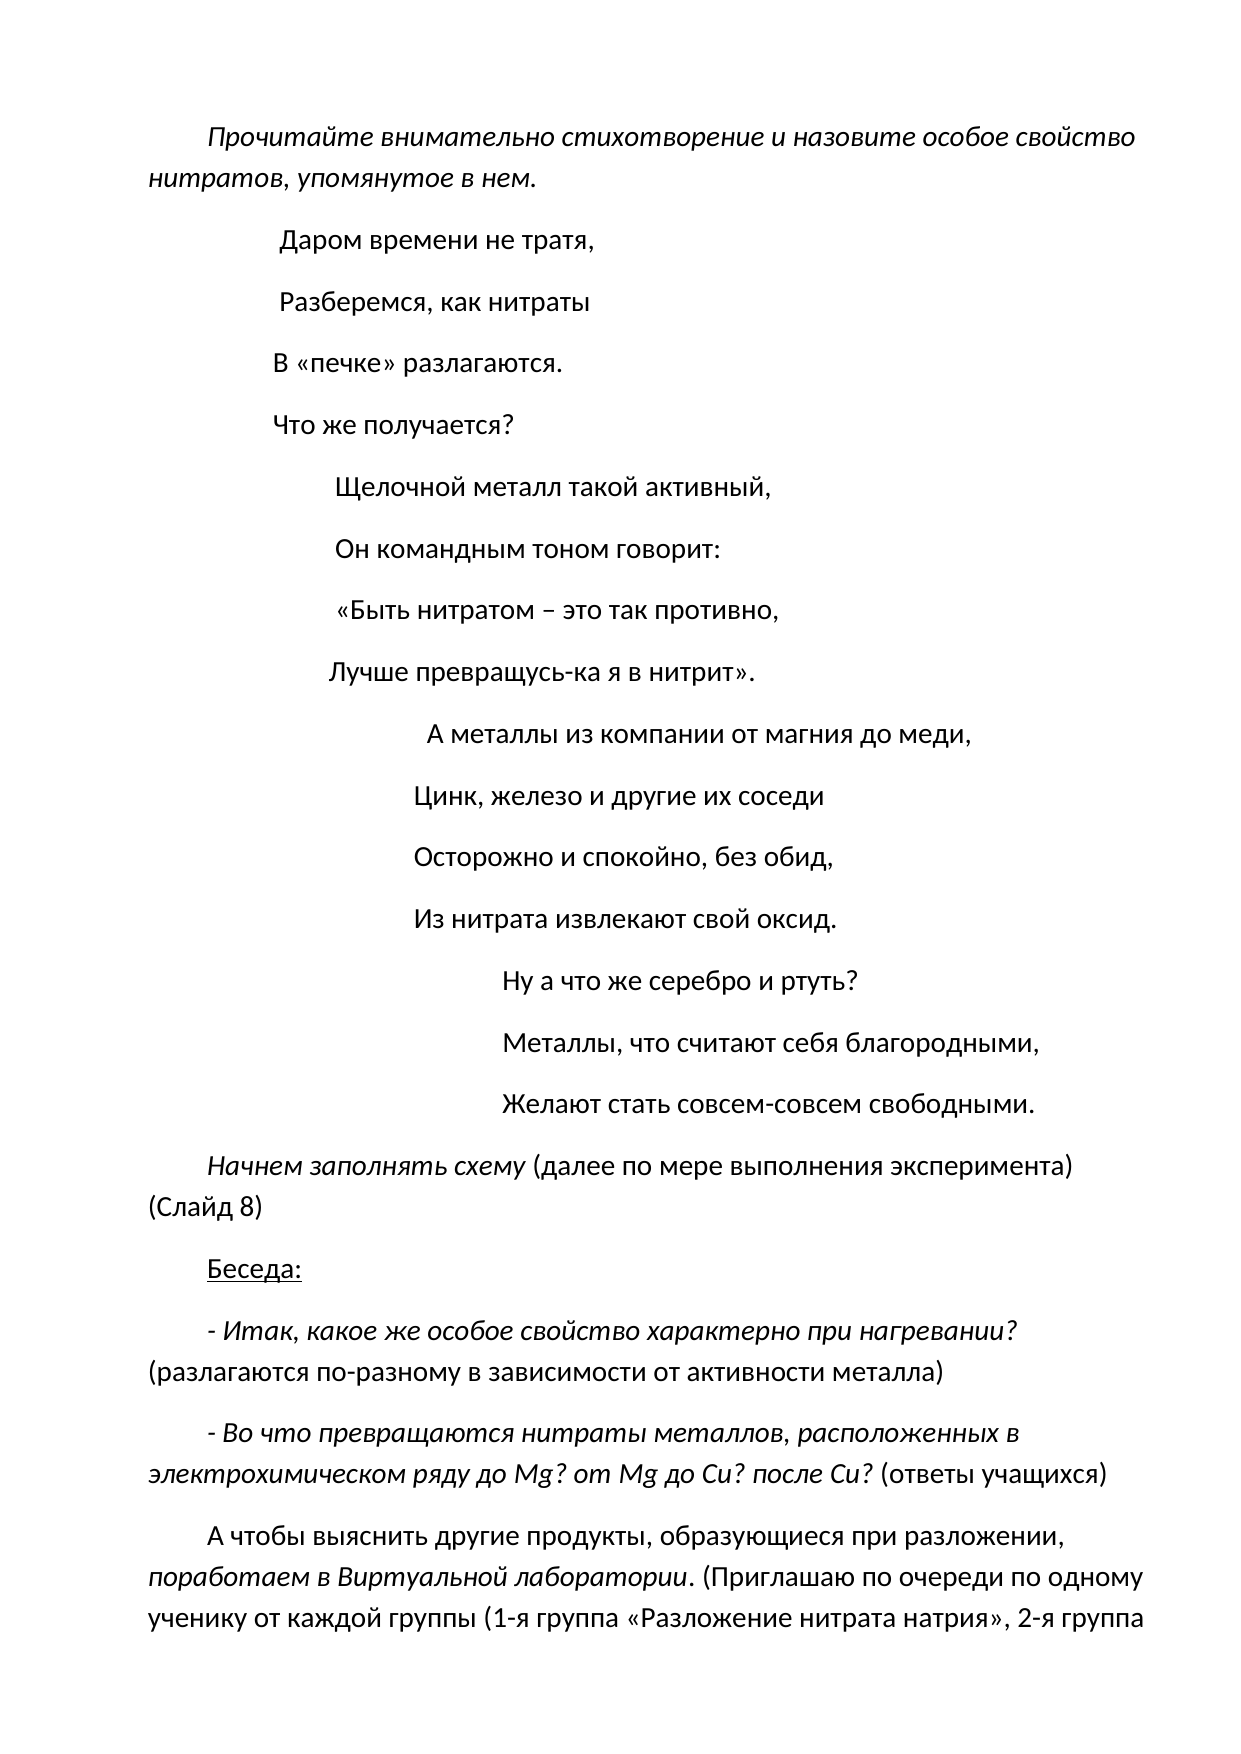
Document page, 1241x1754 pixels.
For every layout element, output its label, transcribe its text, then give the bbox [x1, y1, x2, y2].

text Разберемся, как нитраты [148, 283, 1152, 318]
text А металлы из компании от магния до меди, [148, 715, 1152, 751]
text Металлы, что считают себя благородными, [148, 1024, 1152, 1059]
text Лучше превращусь-ка я в нитрит». [148, 653, 1152, 689]
text Прочитайте внимательно стихотворение и назовите особое свойство нитратов, упомянутое в нем. [148, 118, 1152, 195]
text Из нитрата извлекают свой оксид. [148, 900, 1152, 936]
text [148, 1517, 1152, 1635]
text Беседа: [148, 1250, 1152, 1286]
text Желают стать совсем-совсем свободными. [148, 1086, 1152, 1121]
text - Итак, какое же особое свойство характерно при нагревании? (разлагаются по-разному в зависимости от активности металла) [148, 1312, 1152, 1388]
text Начнем заполнять схему (далее по мере выполнения эксперимента) (Слайд 8) [148, 1147, 1152, 1224]
text Цинк, железо и другие их соседи [148, 777, 1152, 812]
text Щелочной металл такой активный, [148, 468, 1152, 503]
text Даром времени не тратя, [148, 221, 1152, 256]
text «Быть нитратом – это так противно, [148, 591, 1152, 627]
text Что же получается? [148, 406, 1152, 442]
text - Во что превращаются нитраты металлов, расположенных в электрохимическом ряду до Mg? от Mg до Cu? после Cu? (ответы учащихся) [148, 1414, 1152, 1491]
text Ну а что же серебро и ртуть? [148, 962, 1152, 998]
text В «печке» разлагаются. [148, 344, 1152, 380]
text Он командным тоном говорит: [148, 530, 1152, 565]
text Осторожно и спокойно, без обид, [148, 838, 1152, 874]
